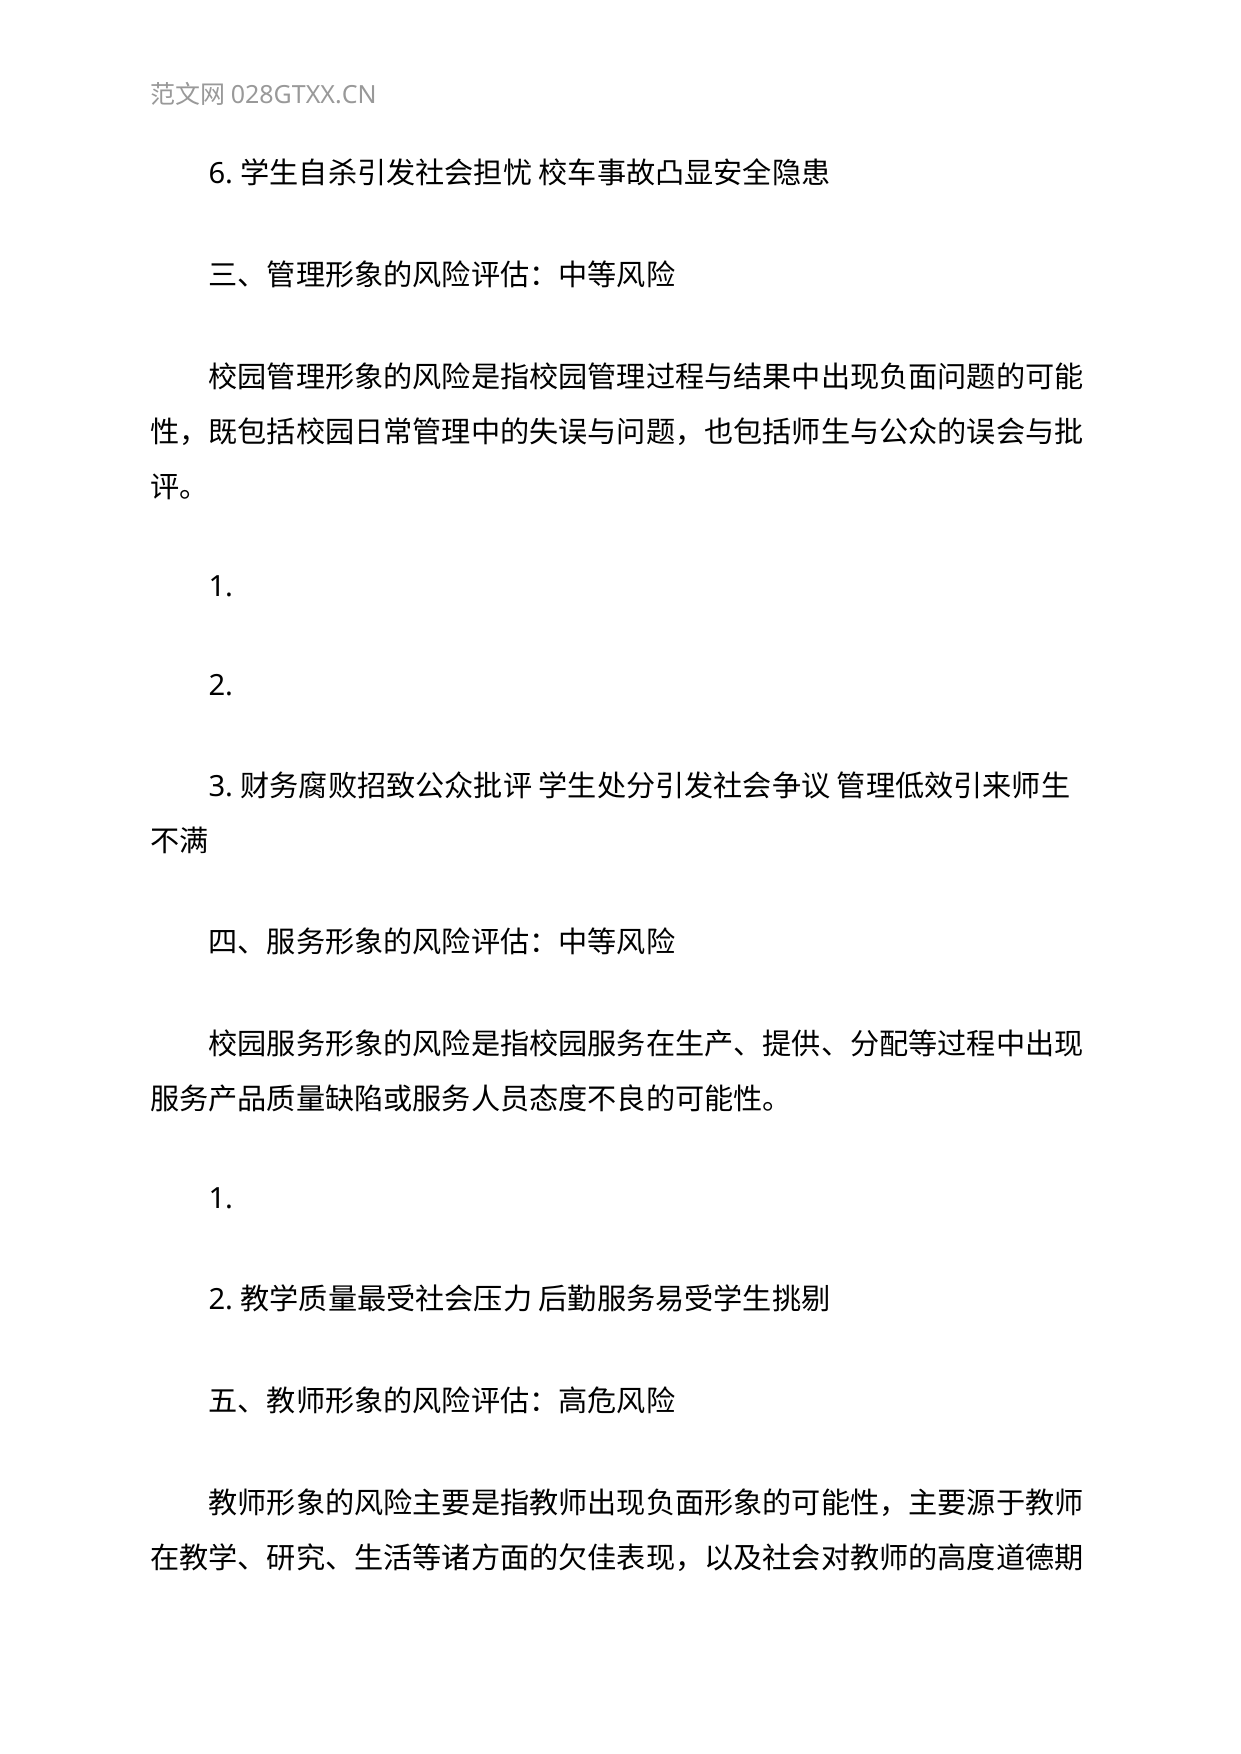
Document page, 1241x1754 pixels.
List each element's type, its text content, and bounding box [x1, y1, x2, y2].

text 1. [150, 565, 1090, 605]
text 校园管理形象的风险是指校园管理过程与结果中出现负面问题的可能性，既包括校园日常管理中的失误与问题，也包括师生与公众的误会与批评。 [150, 354, 1090, 506]
text 2. [150, 664, 1090, 703]
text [150, 1479, 1090, 1577]
text 2. 教学质量最受社会压力 后勤服务易受学生挑剔 [150, 1276, 1090, 1318]
text 五、教师形象的风险评估：高危风险 [150, 1378, 1090, 1420]
text 6. 学生自杀引发社会担忧 校车事故凸显安全隐患 [150, 150, 1090, 192]
text 1. [150, 1177, 1090, 1217]
text 三、管理形象的风险评估：中等风险 [150, 252, 1090, 294]
text 校园服务形象的风险是指校园服务在生产、提供、分配等过程中出现服务产品质量缺陷或服务人员态度不良的可能性。 [150, 1021, 1090, 1118]
text 四、服务形象的风险评估：中等风险 [150, 919, 1090, 961]
text 3. 财务腐败招致公众批评 学生处分引发社会争议 管理低效引来师生不满 [150, 762, 1090, 859]
